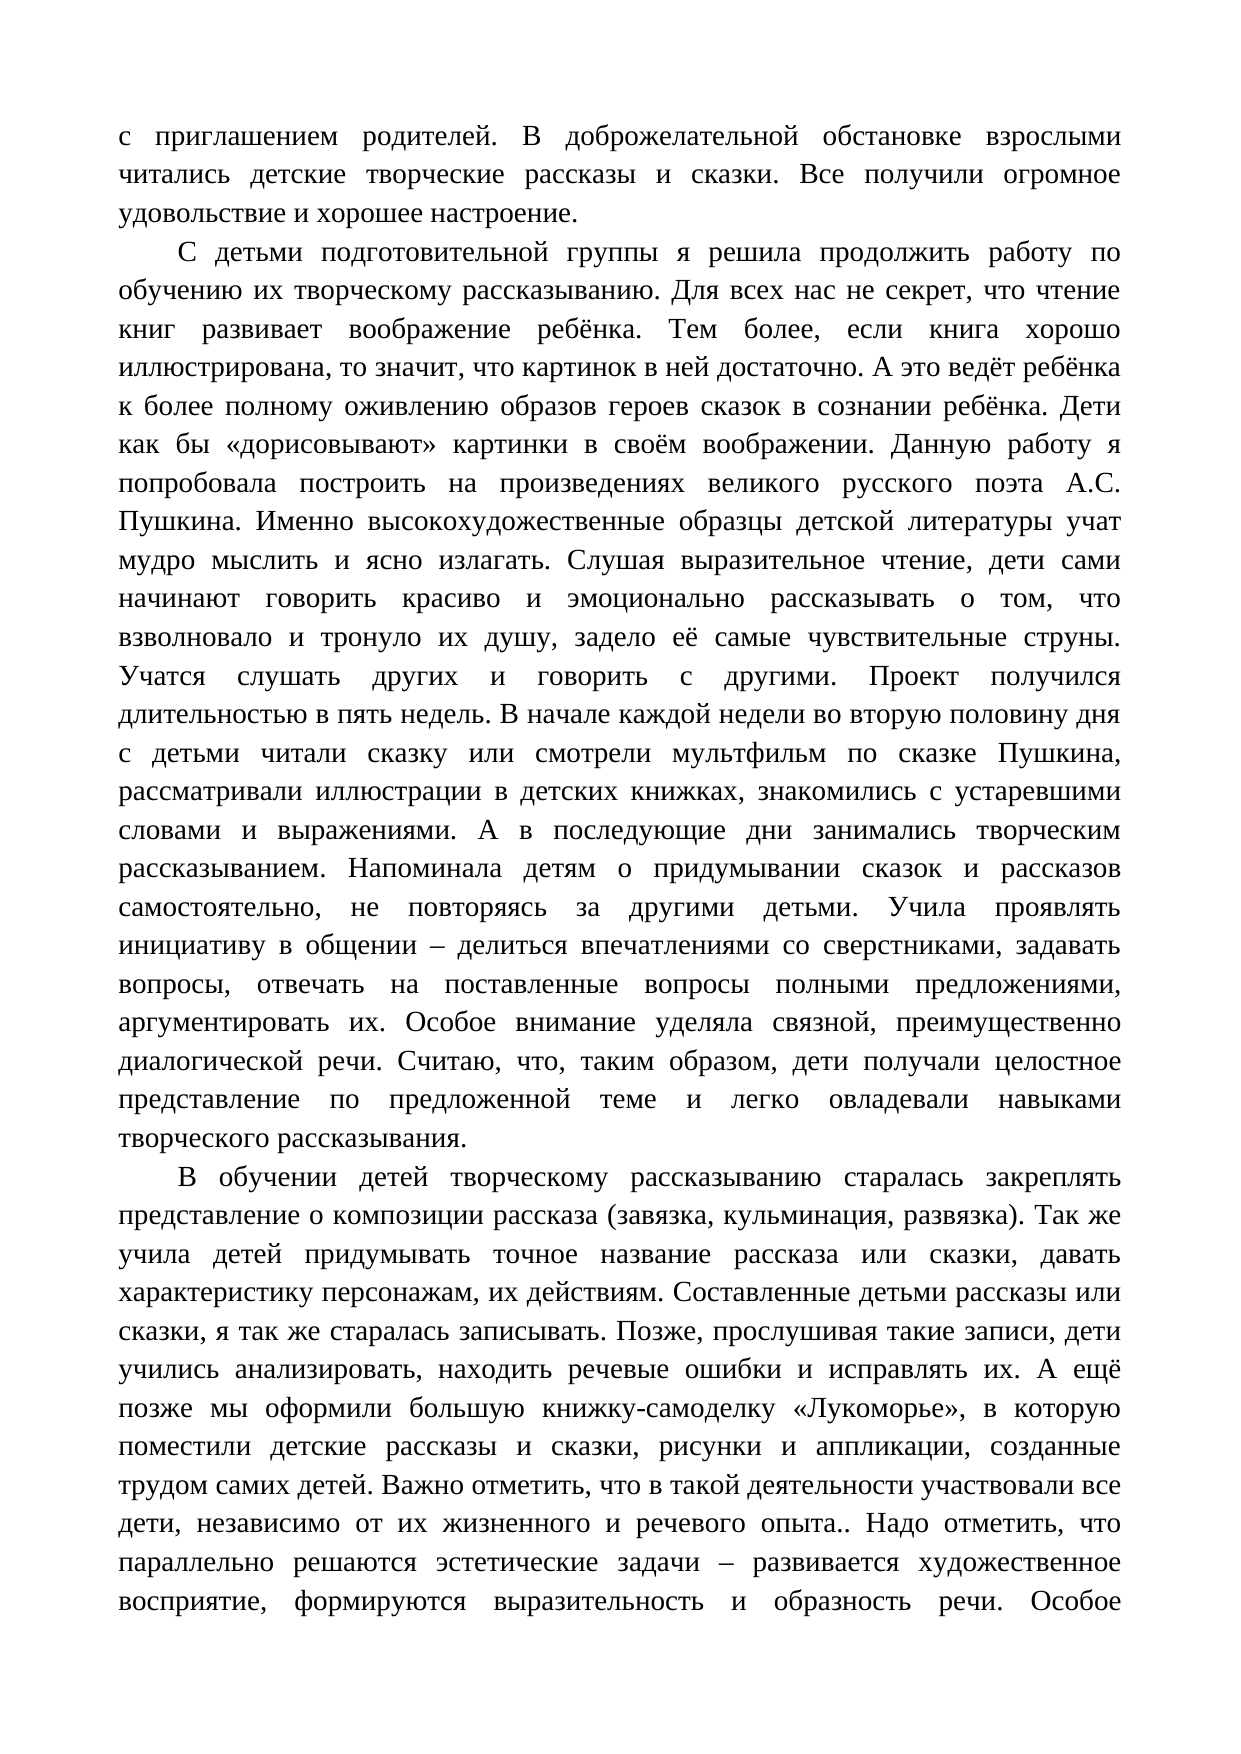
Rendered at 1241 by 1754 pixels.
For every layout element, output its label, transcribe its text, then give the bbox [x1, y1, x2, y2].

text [118, 1159, 1122, 1616]
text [118, 118, 1122, 229]
text С детьми подготовительной группы я решила продолжить работу по обучению их творческому рассказыванию. Для всех нас не секрет, что чтение книг развивает воображение ребёнка. Тем более, если книга хорошо иллюстрирована, то значит, что картинок в ней достаточно. А это ведёт ребёнка к более полному оживлению образов героев сказок в сознании ребёнка. Дети как бы «дорисовывают» картинки в своём воображении. Данную работу я попробовала построить на произведениях великого русского поэта А.С. Пушкина. Именно высокохудожественные образцы детской литературы учат мудро мыслить и ясно излагать. Слушая выразительное чтение, дети сами начинают говорить красиво и эмоционально рассказывать о том, что взволновало и тронуло их душу, задело её самые чувствительные струны. Учатся слушать других и говорить с другими. Проект получился длительностью в пять недель. В начале каждой недели во вторую половину дня с детьми читали сказку или смотрели мультфильм по сказке Пушкина, рассматривали иллюстрации в детских книжках, знакомились с устаревшими словами и выражениями. А в последующие дни занимались творческим рассказыванием. Напоминала детям о придумывании сказок и рассказов самостоятельно, не повторяясь за другими детьми. Учила проявлять инициативу в общении – делиться впечатлениями со сверстниками, задавать вопросы, отвечать на поставленные вопросы полными предложениями, аргументировать их. Особое внимание уделяла связной, преимущественно диалогической речи. Считаю, что, таким образом, дети получали целостное представление по предложенной теме и легко овладевали навыками творческого рассказывания. [118, 234, 1122, 1154]
